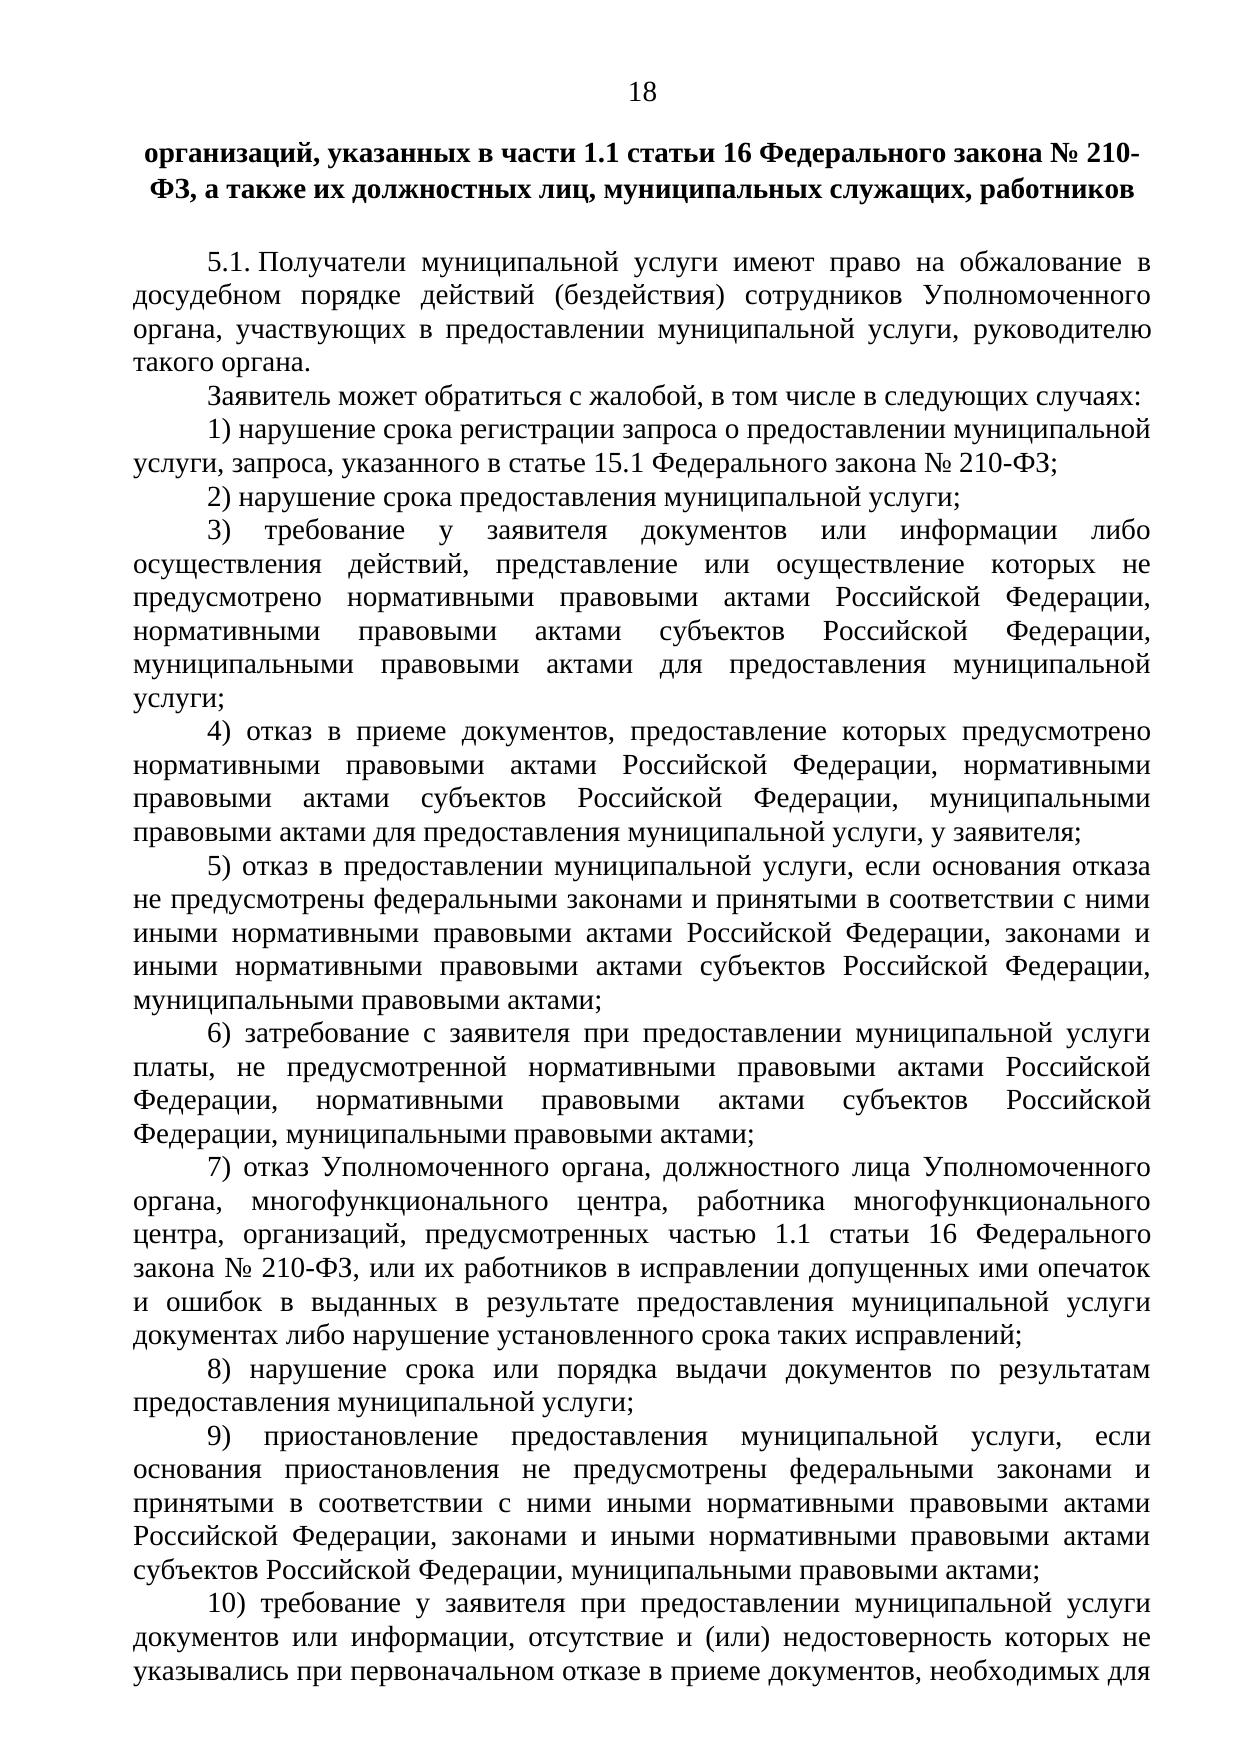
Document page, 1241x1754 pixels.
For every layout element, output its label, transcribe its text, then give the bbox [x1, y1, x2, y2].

text 6) затребование с заявителя при предоставлении муниципальной услуги платы, не предусмотренной нормативными правовыми актами Российской Федерации, нормативными правовыми актами субъектов Российской Федерации, муниципальными правовыми актами; [133, 1015, 1152, 1149]
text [133, 1586, 1152, 1686]
text 8) нарушение срока или порядка выдачи документов по результатам предоставления муниципальной услуги; [133, 1351, 1152, 1418]
text 2) нарушение срока предоставления муниципальной услуги; [133, 479, 1152, 512]
text 3) требование у заявителя документов или информации либо осуществления действий, представление или осуществление которых не предусмотрено нормативными правовыми актами Российской Федерации, нормативными правовыми актами субъектов Российской Федерации, муниципальными правовыми актами для предоставления муниципальной услуги; [133, 512, 1152, 713]
text 4) отказ в приеме документов, предоставление которых предусмотрено нормативными правовыми актами Российской Федерации, нормативными правовыми актами субъектов Российской Федерации, муниципальными правовыми актами для предоставления муниципальной услуги, у заявителя; [133, 713, 1152, 848]
text 5.1. Получатели муниципальной услуги имеют право на обжалование в досудебном порядке действий (бездействия) сотрудников Уполномоченного органа, участвующих в предоставлении муниципальной услуги, руководителю такого органа. [133, 244, 1152, 378]
text 5) отказ в предоставлении муниципальной услуги, если основания отказа не предусмотрены федеральными законами и принятыми в соответствии с ними иными нормативными правовыми актами Российской Федерации, законами и иными нормативными правовыми актами субъектов Российской Федерации, муниципальными правовыми актами; [133, 848, 1152, 1015]
text 7) отказ Уполномоченного органа, должностного лица Уполномоченного органа, многофункционального центра, работника многофункционального центра, организаций, предусмотренных частью 1.1 статьи 16 Федерального закона № 210-ФЗ, или их работников в исправлении допущенных ими опечаток и ошибок в выданных в результате предоставления муниципальной услуги документах либо нарушение установленного срока таких исправлений; [133, 1149, 1152, 1351]
text 9) приостановление предоставления муниципальной услуги, если основания приостановления не предусмотрены федеральными законами и принятыми в соответствии с ними иными нормативными правовыми актами Российской Федерации, законами и иными нормативными правовыми актами субъектов Российской Федерации, муниципальными правовыми актами; [133, 1418, 1152, 1586]
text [133, 135, 1152, 205]
text 1) нарушение срока регистрации запроса о предоставлении муниципальной услуги, запроса, указанного в статье 15.1 Федерального закона № 210-ФЗ; [133, 412, 1152, 479]
text Заявитель может обратиться с жалобой, в том числе в следующих случаях: [133, 378, 1152, 412]
